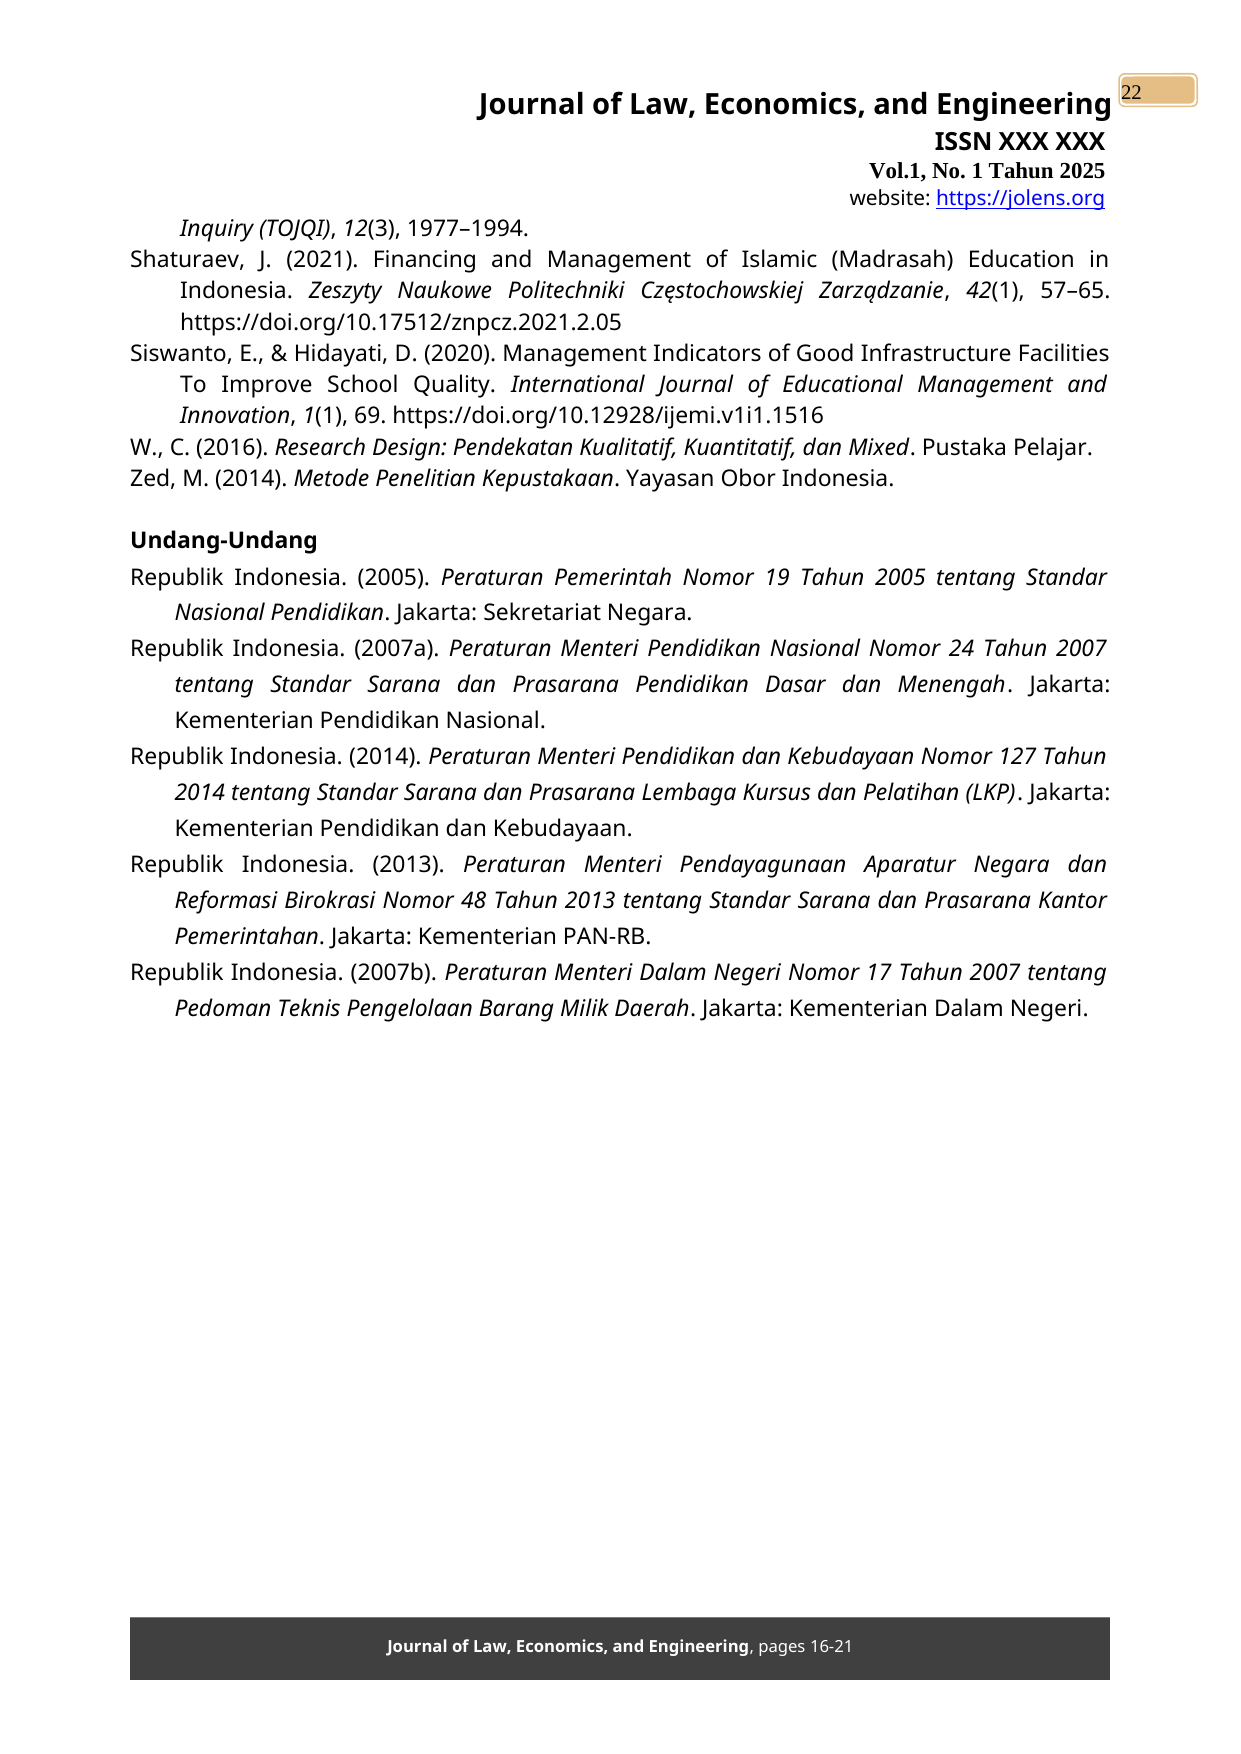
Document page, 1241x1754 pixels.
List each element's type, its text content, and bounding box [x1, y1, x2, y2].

list Undang-Undang [130, 524, 1110, 556]
list Republik Indonesia. (2013). Peraturan Menteri Pendayagunaan Aparatur Negara dan Reformasi Birokrasi Nomor 48 Tahun 2013 tentang Standar Sarana dan Prasarana Kantor Pemerintahan. Jakarta: Kementerian PAN-RB. [130, 848, 1110, 951]
list Republik Indonesia. (2007a). Peraturan Menteri Pendidikan Nasional Nomor 24 Tahun 2007 tentang Standar Sarana dan Prasarana Pendidikan Dasar dan Menengah. Jakarta: Kementerian Pendidikan Nasional. [130, 632, 1110, 735]
text Siswanto, E., & Hidayati, D. (2020). Management Indicators of Good Infrastructure Facilities To Improve School Quality. International Journal of Educational Management and Innovation, 1(1), 69. https://doi.org/10.12928/ijemi.v1i1.1516 [130, 337, 1110, 431]
text W., C. (2016). Research Design: Pendekatan Kualitatif, Kuantitatif, dan Mixed. Pustaka Pelajar. [130, 431, 1110, 462]
text Shaturaev, J. (2021). Financing and Management of Islamic (Madrasah) Education in Indonesia. Zeszyty Naukowe Politechniki Częstochowskiej Zarządzanie, 42(1), 57–65. https://doi.org/10.17512/znpcz.2021.2.05 [130, 243, 1110, 337]
list Republik Indonesia. (2014). Peraturan Menteri Pendidikan dan Kebudayaan Nomor 127 Tahun 2014 tentang Standar Sarana dan Prasarana Lembaga Kursus dan Pelatihan (LKP). Jakarta: Kementerian Pendidikan dan Kebudayaan. [130, 740, 1110, 843]
text Zed, M. (2014). Metode Penelitian Kepustakaan. Yayasan Obor Indonesia. [130, 462, 1110, 493]
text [130, 212, 1110, 243]
list Republik Indonesia. (2007b). Peraturan Menteri Dalam Negeri Nomor 17 Tahun 2007 tentang Pedoman Teknis Pengelolaan Barang Milik Daerah. Jakarta: Kementerian Dalam Negeri. [130, 956, 1110, 1023]
list Republik Indonesia. (2005). Peraturan Pemerintah Nomor 19 Tahun 2005 tentang Standar Nasional Pendidikan. Jakarta: Sekretariat Negara. [130, 560, 1110, 628]
